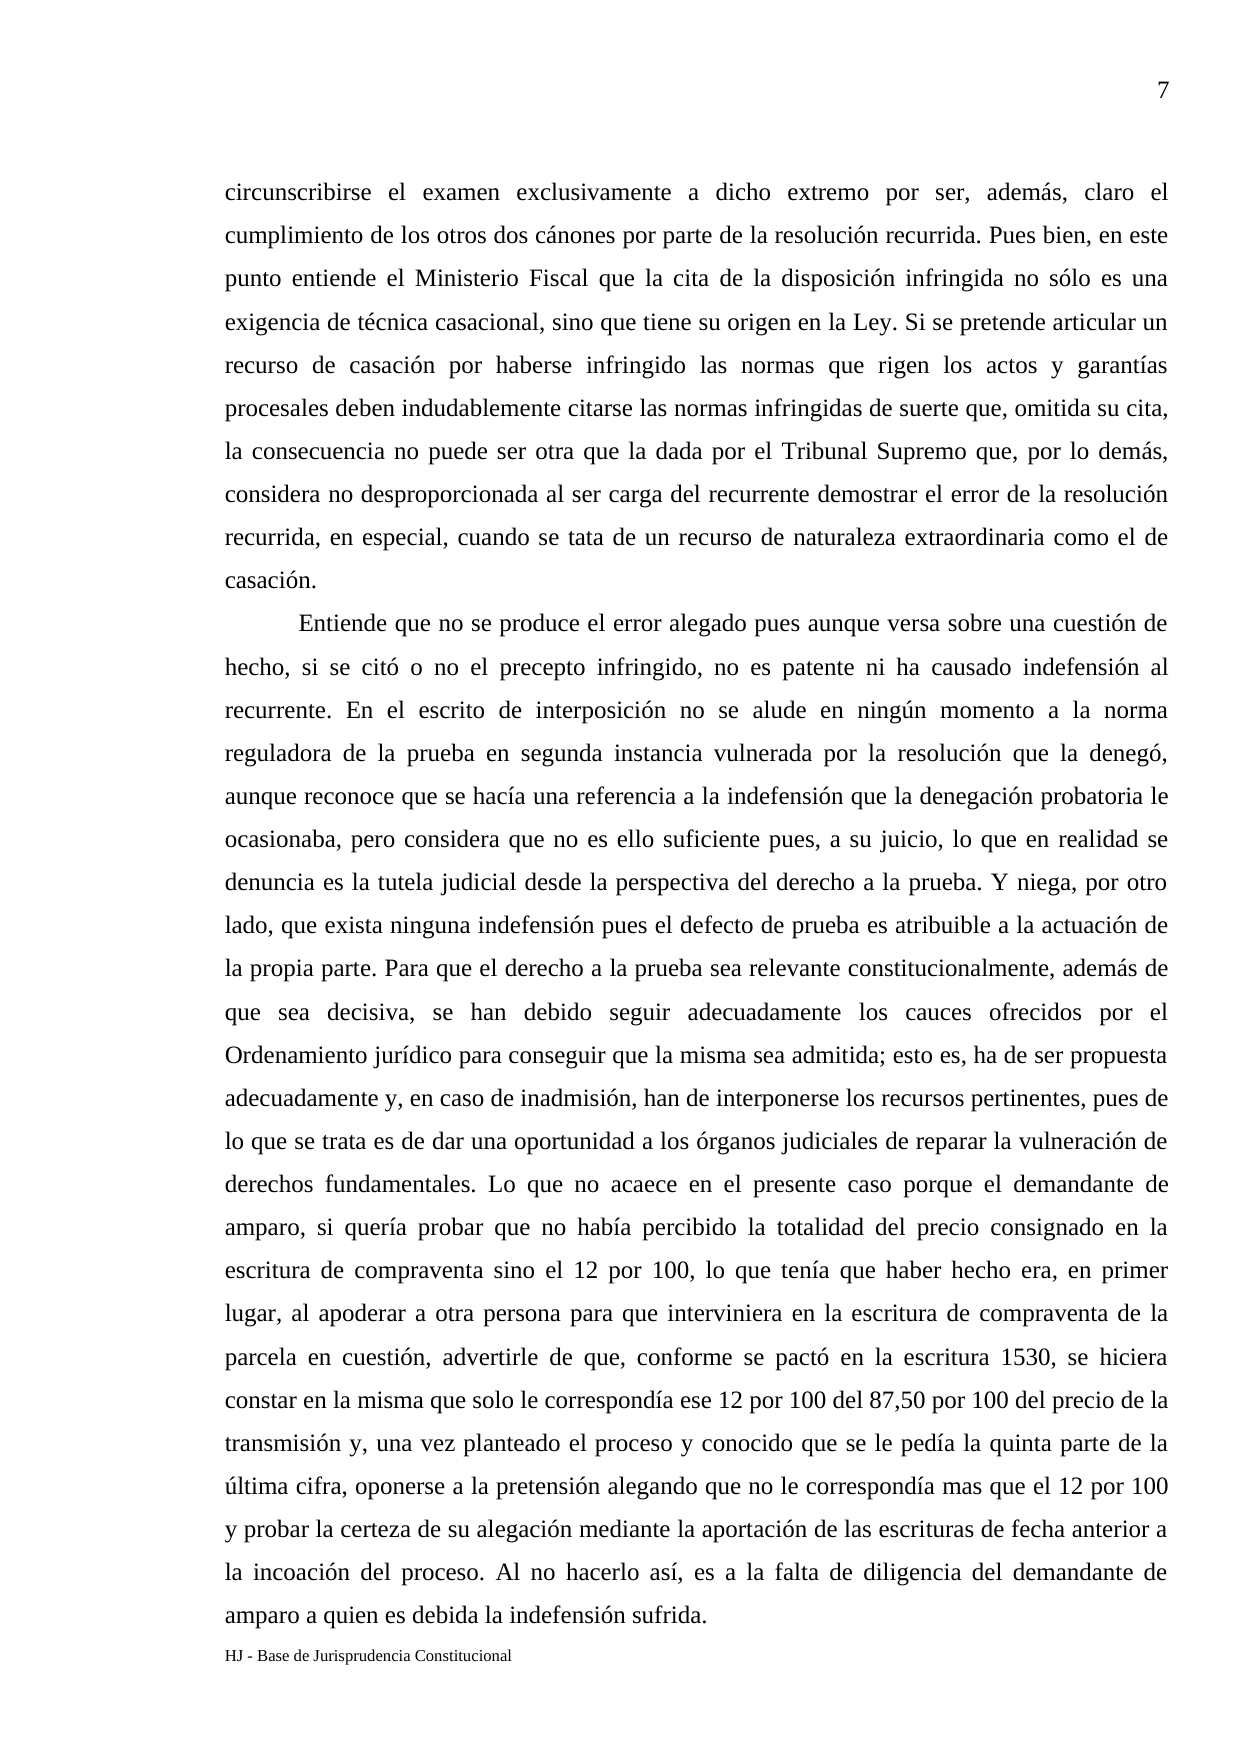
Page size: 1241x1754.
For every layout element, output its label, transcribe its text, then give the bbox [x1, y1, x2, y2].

text Entiende que no se produce el error alegado pues aunque versa sobre una cuestión de hecho, si se citó o no el precepto infringido, no es patente ni ha causado indefensión al recurrente. En el escrito de interposición no se alude en ningún momento a la norma reguladora de la prueba en segunda instancia vulnerada por la resolución que la denegó, aunque reconoce que se hacía una referencia a la indefensión que la denegación probatoria le ocasionaba, pero considera que no es ello suficiente pues, a su juicio, lo que en realidad se denuncia es la tutela judicial desde la perspectiva del derecho a la prueba. Y niega, por otro lado, que exista ninguna indefensión pues el defecto de prueba es atribuible a la actuación de la propia parte. Para que el derecho a la prueba sea relevante constitucionalmente, además de que sea decisiva, se han debido seguir adecuadamente los cauces ofrecidos por el Ordenamiento jurídico para conseguir que la misma sea admitida; esto es, ha de ser propuesta adecuadamente y, en caso de inadmisión, han de interponerse los recursos pertinentes, pues de lo que se trata es de dar una oportunidad a los órganos judiciales de reparar la vulneración de derechos fundamentales. Lo que no acaece en el presente caso porque el demandante de amparo, si quería probar que no había percibido la totalidad del precio consignado en la escritura de compraventa sino el 12 por 100, lo que tenía que haber hecho era, en primer lugar, al apoderar a otra persona para que interviniera en la escritura de compraventa de la parcela en cuestión, advertirle de que, conforme se pactó en la escritura 1530, se hiciera constar en la misma que solo le correspondía ese 12 por 100 del 87,50 por 100 del precio de la transmisión y, una vez planteado el proceso y conocido que se le pedía la quinta parte de la última cifra, oponerse a la pretensión alegando que no le correspondía mas que el 12 por 100 y probar la certeza de su alegación mediante la aportación de las escrituras de fecha anterior a la incoación del proceso. Al no hacerlo así, es a la falta de diligencia del demandante de amparo a quien es debida la indefensión sufrida. [224, 608, 1169, 1629]
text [224, 177, 1169, 594]
